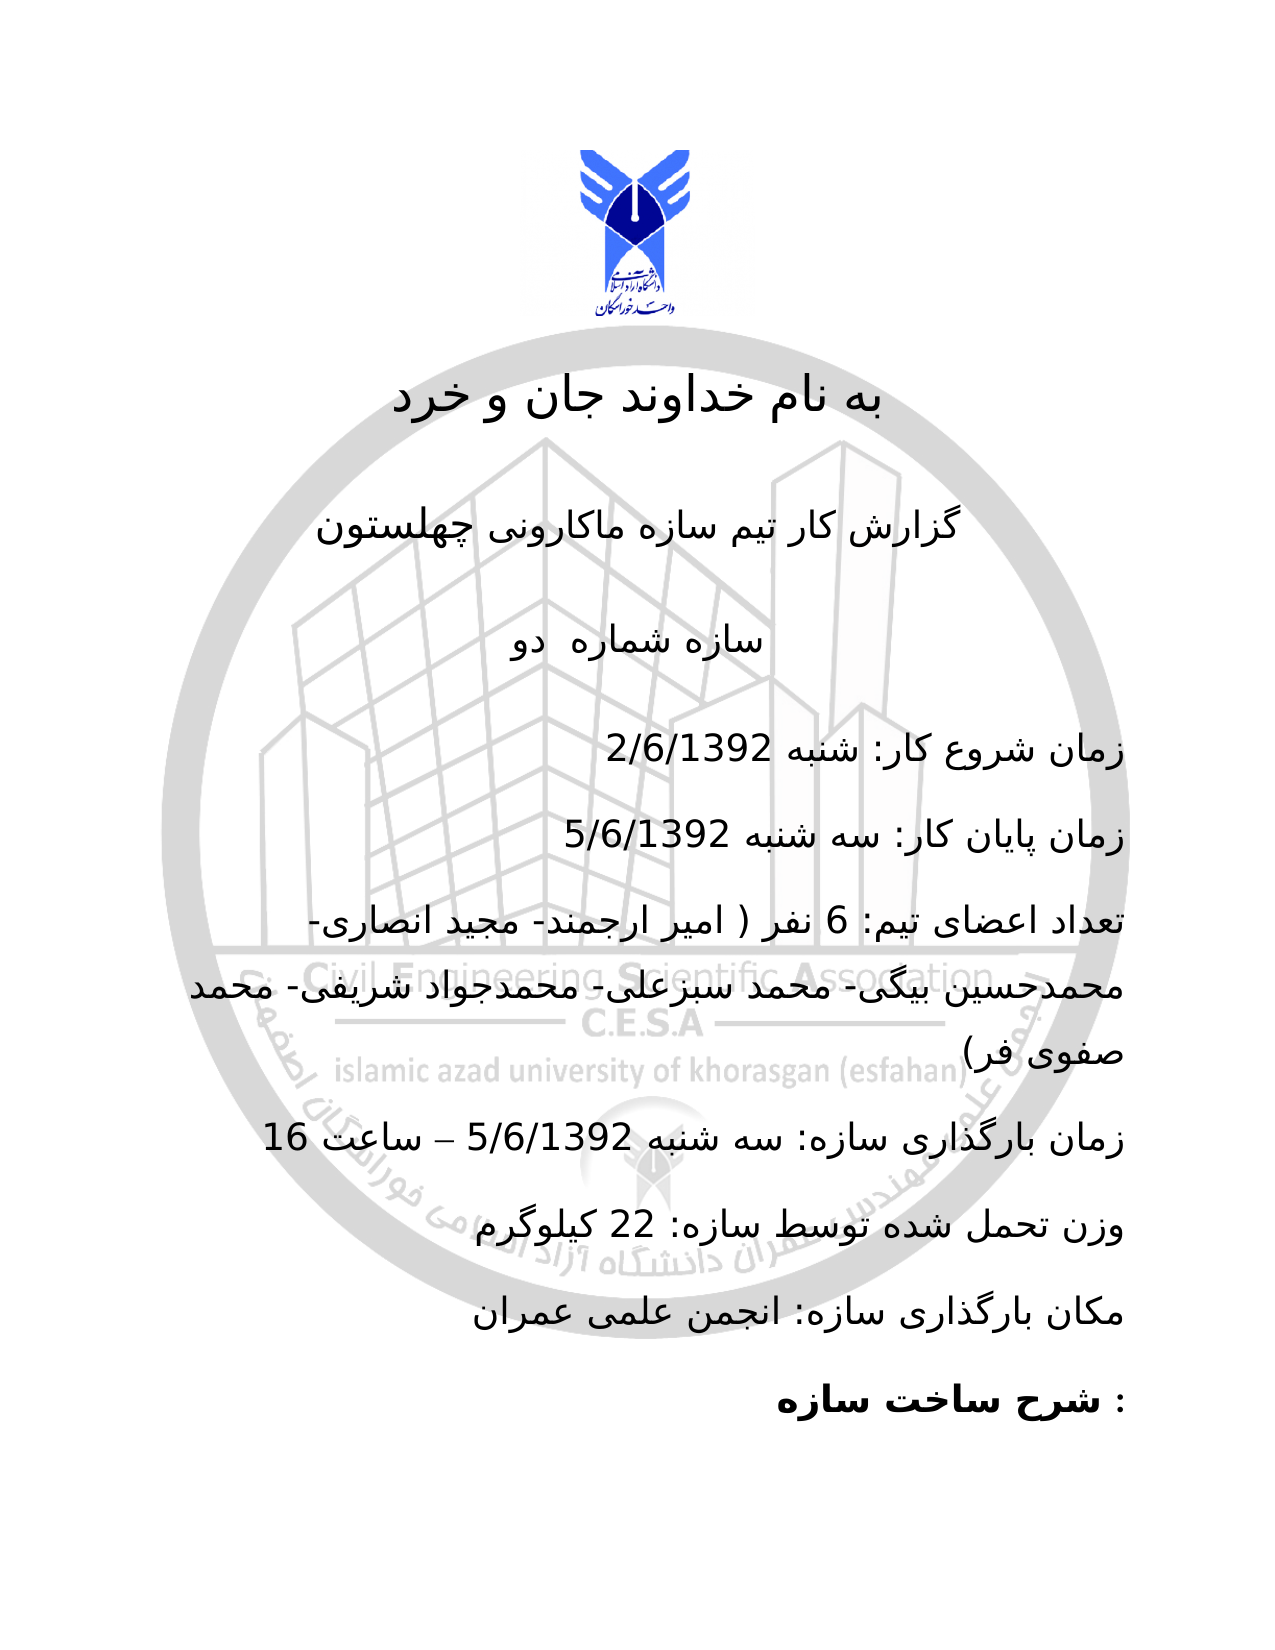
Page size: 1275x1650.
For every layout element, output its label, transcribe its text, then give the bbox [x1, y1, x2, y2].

text تعداد اعضای تیم: 6 نفر ( امیر ارجمند- مجید انصاری- محمدحسین بیگی- محمد سبزعلی- محمدجواد شریفی- محمد صفوی فر) [150, 899, 1125, 1073]
text سازه شماره دو [150, 618, 1125, 662]
text وزن تحمل شده توسط سازه: 22 کیلوگرم [150, 1202, 1125, 1246]
text شرح ساخت سازه : [150, 1376, 1125, 1422]
picture [520, 150, 755, 316]
text زمان بارگذاری سازه: سه شنبه 5/6/1392 – ساعت 16 [150, 1116, 1125, 1160]
text گزارش کار تیم سازه ماکارونی چهلستون [150, 500, 1125, 549]
text به نام خداوند جان و خرد [150, 364, 1125, 422]
text زمان شروع کار: شنبه 2/6/1392 [150, 726, 1125, 770]
text زمان پایان کار: سه شنبه 5/6/1392 [150, 812, 1125, 856]
text مکان بارگذاری سازه: انجمن علمی عمران [150, 1290, 1125, 1333]
